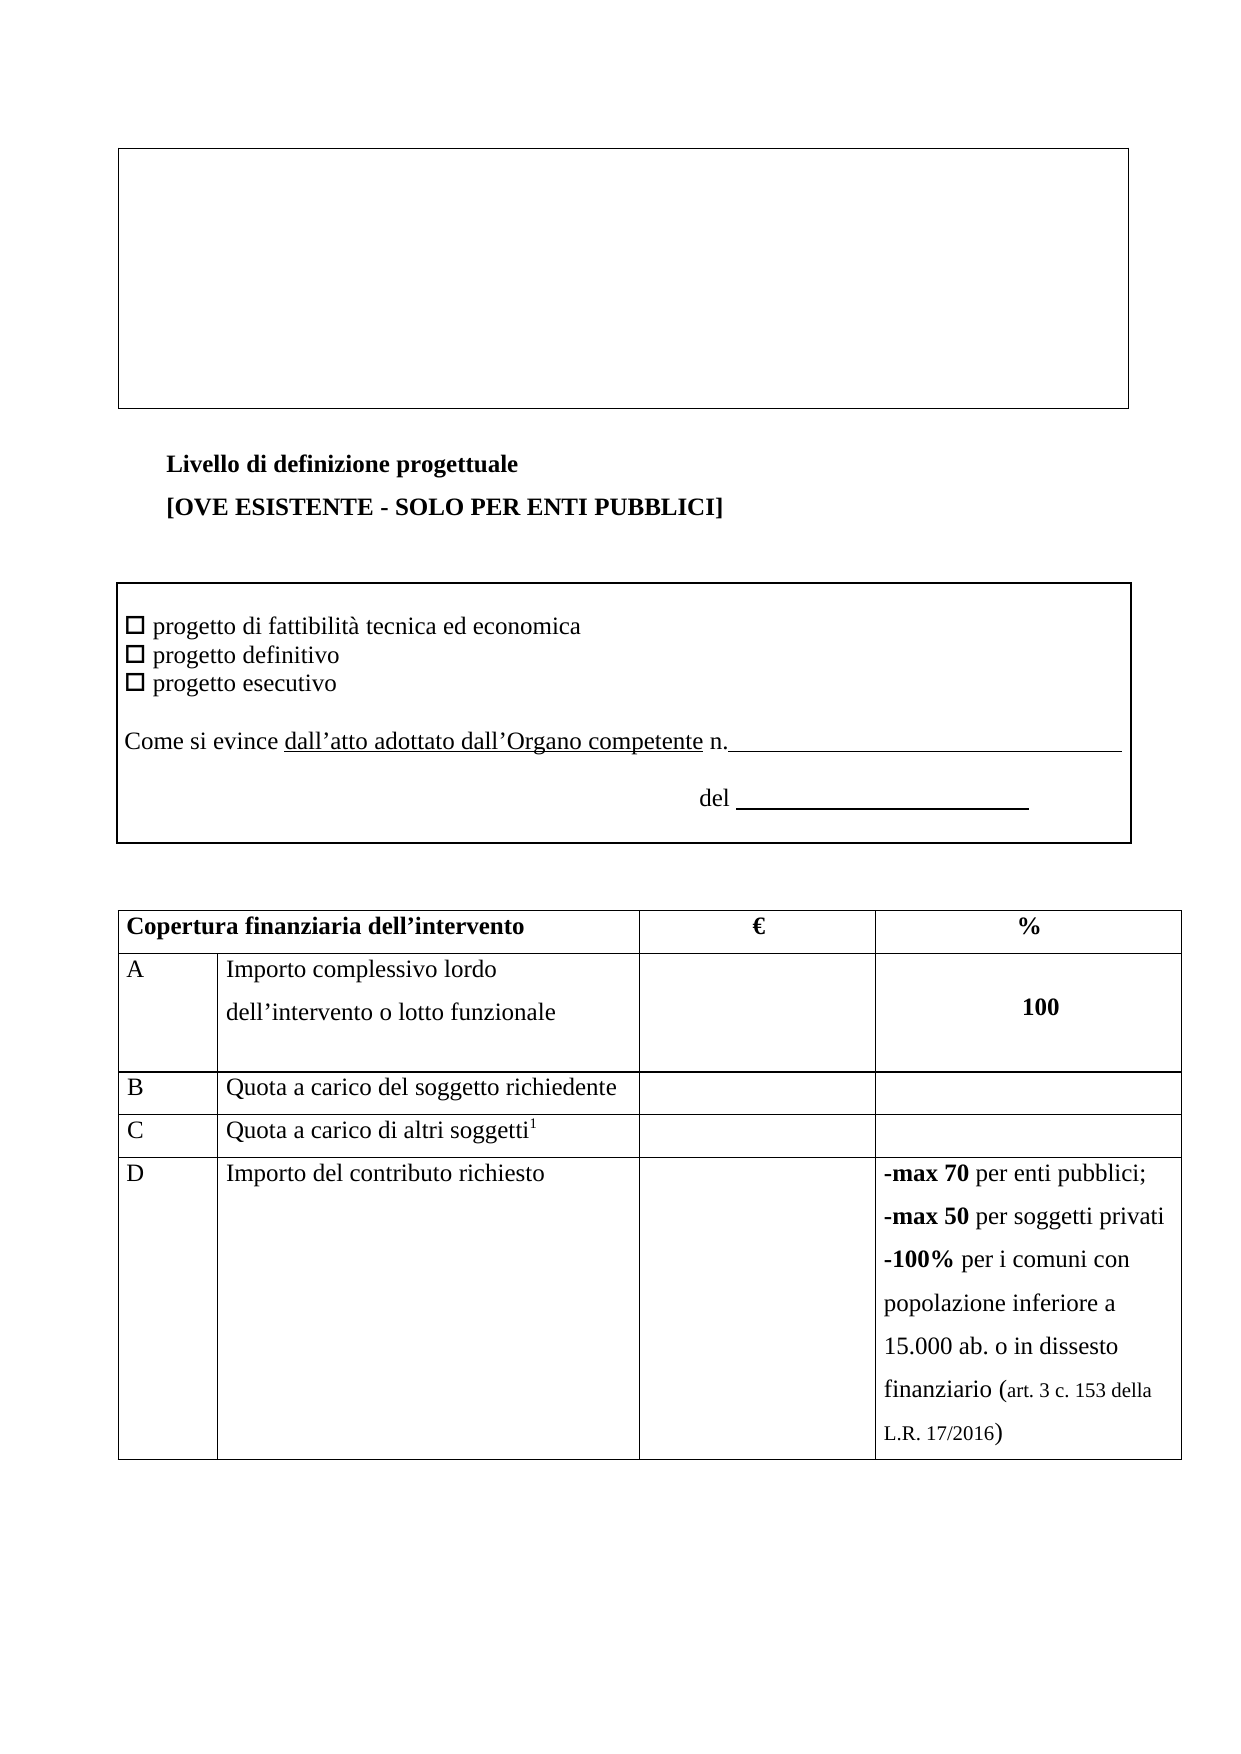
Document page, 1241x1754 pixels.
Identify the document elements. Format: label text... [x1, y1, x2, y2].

table_header € [640, 911, 875, 953]
table_header [119, 149, 1128, 407]
table_cell Importo del contributo richiesto [218, 1158, 639, 1459]
table_cell [640, 1158, 875, 1459]
table_cell [640, 1115, 875, 1157]
table_cell D [119, 1158, 217, 1459]
table_cell [876, 1115, 1181, 1157]
table_cell Quota a carico di altri soggetti1 [218, 1115, 639, 1157]
table_cell [876, 1073, 1181, 1114]
table_cell Quota a carico del soggetto richiedente [218, 1073, 639, 1114]
table_cell Importo complessivo lordo dell’intervento o lotto funzionale [218, 954, 639, 1071]
table_header Copertura finanziaria dell’intervento [119, 911, 639, 953]
subtitle Livello di definizione progettuale [166, 449, 1122, 478]
table_cell B [119, 1073, 217, 1114]
table_cell 100 [876, 954, 1181, 1071]
table_header % [876, 911, 1181, 953]
table_cell -max 70 per enti pubblici; -max 50 per soggetti privati -100% per i comuni con popolazione inferiore a 15.000 ab. o in dissesto finanziario (art. 3 c. 153 della L.R. 17/2016) [876, 1158, 1181, 1459]
table_cell A [119, 954, 217, 1071]
table_cell C [119, 1115, 217, 1157]
table_cell [640, 1073, 875, 1114]
text [OVE ESISTENTE - SOLO PER ENTI PUBBLICI] [166, 492, 1122, 521]
table_cell [640, 954, 875, 1071]
